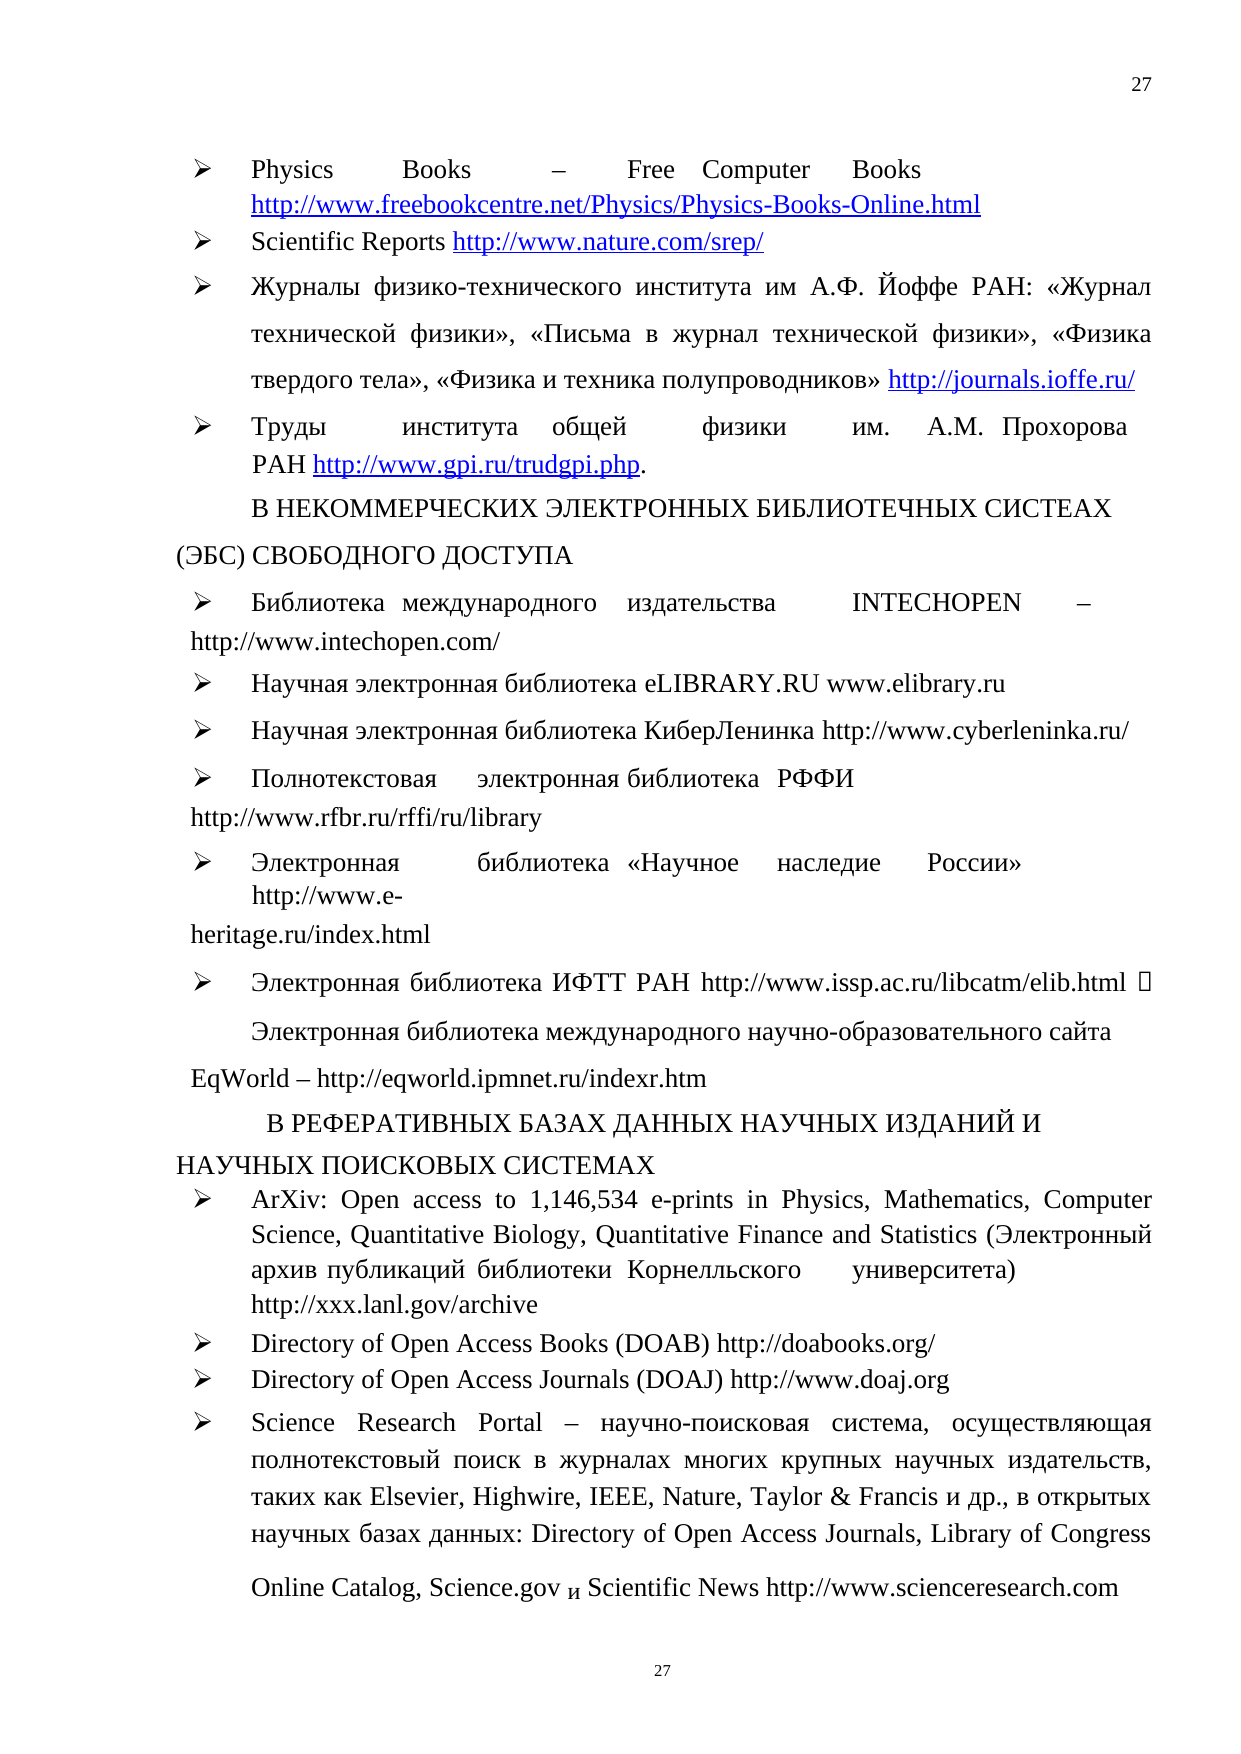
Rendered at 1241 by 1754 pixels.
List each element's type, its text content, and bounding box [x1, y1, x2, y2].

list Directory of Open Access Books (DOAB) http://doabooks.org/ [192, 1327, 1153, 1358]
text (ЭБС) СВОБОДНОГО ДОСТУПА [176, 539, 1153, 570]
text http://www.intechopen.com/ [190, 625, 1154, 656]
list Электронная библиотека «Научное наследие России» http://www.e- [192, 846, 1153, 911]
text НАУЧНЫХ ПОИСКОВЫХ СИСТЕМАХ [176, 1149, 1153, 1180]
list Полнотекстовая электронная библиотека РФФИ [192, 762, 1153, 794]
list Научная электронная библиотека КиберЛенинка http://www.cyberleninka.ru/ [192, 714, 1153, 746]
list Science Research Portal – научно-поисковая система, осуществляющая полнотекстовый поиск в журналах многих крупных научных издательств, таких как Elsevier, Highwire, IEEE, Nature, Taylor & Francis и др., в открытых научных базах данных: Directory of Open Access Journals, Library of Congress Online Catalog, Science.gov и Scientific News http://www.scienceresearch.com [192, 1406, 1153, 1605]
text В РЕФЕРАТИВНЫХ БАЗАХ ДАННЫХ НАУЧНЫХ ИЗДАНИЙ И [216, 1107, 1091, 1138]
text В НЕКОММЕРЧЕСКИХ ЭЛЕКТРОННЫХ БИБЛИОТЕЧНЫХ СИСТЕАХ [216, 492, 1147, 523]
list Научная электронная библиотека eLIBRARY.RU www.elibrary.ru [192, 667, 1153, 698]
list Труды института общей физики им. А.М. Прохорова РАН http://www.gpi.ru/trudgpi.php. [192, 410, 1153, 479]
list Электронная библиотека ИФТТ РАН http://www.issp.ac.ru/libcatm/elib.html  Электронная библиотека международного научно-образовательного сайта [192, 963, 1153, 1046]
list Библиотека международного издательства INTECHOPEN – [192, 586, 1153, 618]
list Directory of Open Access Journals (DOAJ) http://www.doaj.org [192, 1364, 1153, 1395]
text EqWorld – http://eqworld.ipmnet.ru/indexr.htm [190, 1062, 1154, 1093]
list Physics Books – Free Computer Books http://www.freebookcentre.net/Physics/Physics-Books-Online.html [192, 153, 1153, 219]
list Scientific Reports http://www.nature.com/srep/ [192, 225, 1153, 256]
text http://www.rfbr.ru/rffi/ru/library [190, 801, 1154, 832]
list ArXiv: Open access to 1,146,534 e-prints in Physics, Mathematics, Computer Science, Quantitative Biology, Quantitative Finance and Statistics (Электронный архив публикаций библиотеки Корнелльского университета) http://xxx.lanl.gov/archive [192, 1183, 1153, 1319]
text heritage.ru/index.html [190, 918, 1154, 949]
list Журналы физико-технического института им А.Ф. Йоффе РАН: «Журнал технической физики», «Письма в журнал технической физики», «Физика твердого тела», «Физика и техника полупроводников» http://journals.ioffe.ru/ [192, 271, 1153, 394]
